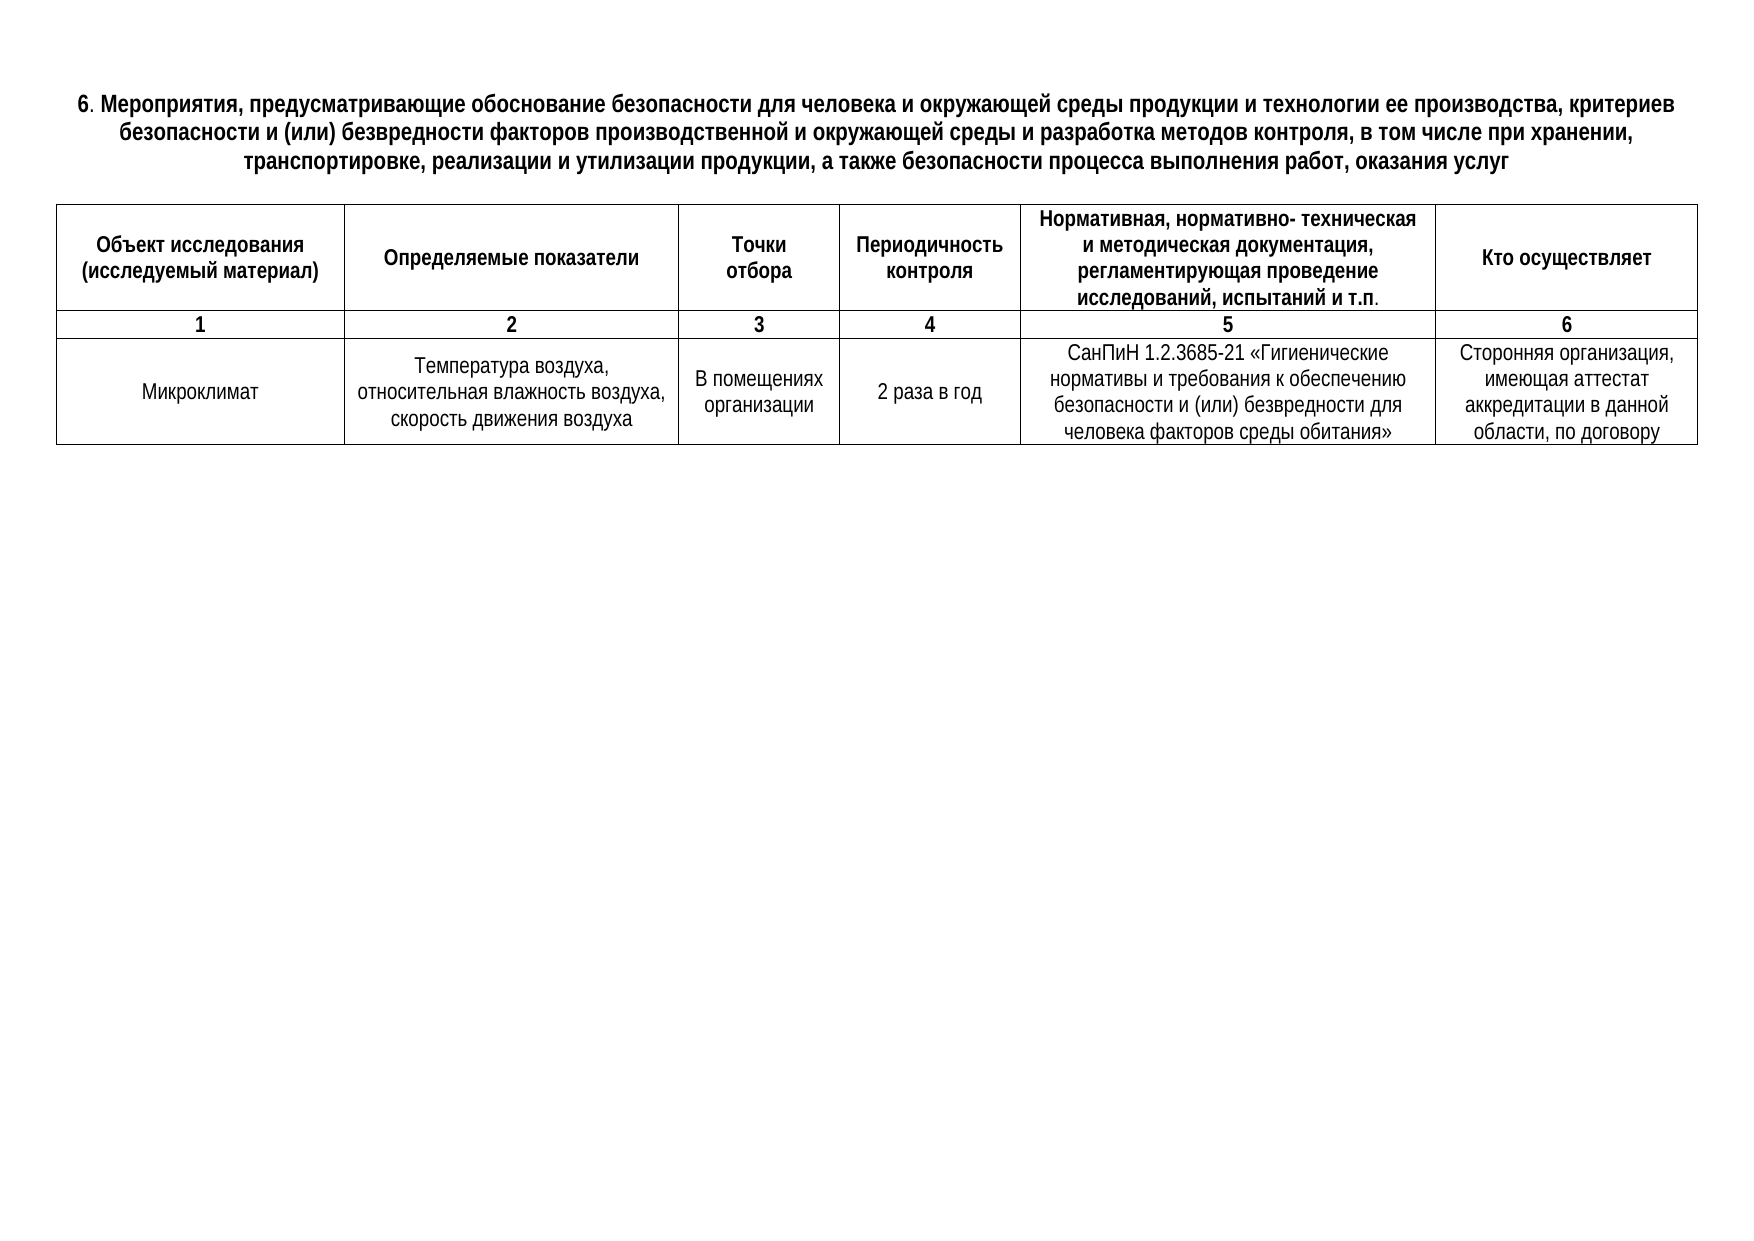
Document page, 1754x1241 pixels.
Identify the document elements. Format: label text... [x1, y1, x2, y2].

table_header Точки отбора [679, 205, 839, 310]
table_header Определяемые показатели [345, 205, 678, 310]
table_cell 2 [345, 311, 678, 338]
table_cell СанПиН 1.2.3685-21 «Гигиенические нормативы и требования к обеспечению безопасности и (или) безвредности для человека факторов среды обитания» [1021, 339, 1435, 444]
table_cell 1 [57, 311, 344, 338]
table_cell 4 [840, 311, 1020, 338]
text 6. Мероприятия, предусматривающие обоснование безопасности для человека и окружающей среды продукции и технологии ее производства, критериев безопасности и (или) безвредности факторов производственной и окружающей среды и разработка методов контроля, в том числе при хранении, транспортировке, реализации и утилизации продукции, а также безопасности процесса выполнения работ, оказания услуг [56, 89, 1698, 174]
table_cell 5 [1021, 311, 1435, 338]
table_cell В помещениях организации [679, 339, 839, 444]
table_cell Микроклимат [57, 339, 344, 444]
table_cell 6 [1436, 311, 1697, 338]
table_header Объект исследования (исследуемый материал) [57, 205, 344, 310]
table_cell Сторонняя организация, имеющая аттестат аккредитации в данной области, по договору [1436, 339, 1697, 444]
table_header Нормативная, нормативно- техническая и методическая документация, регламентирующая проведение исследований, испытаний и т.п. [1021, 205, 1435, 310]
table_header Периодичность контроля [840, 205, 1020, 310]
table_cell 2 раза в год [840, 339, 1020, 444]
table_header Кто осуществляет [1436, 205, 1697, 310]
table_cell 3 [679, 311, 839, 338]
table_cell Температура воздуха, относительная влажность воздуха, скорость движения воздуха [345, 339, 678, 444]
